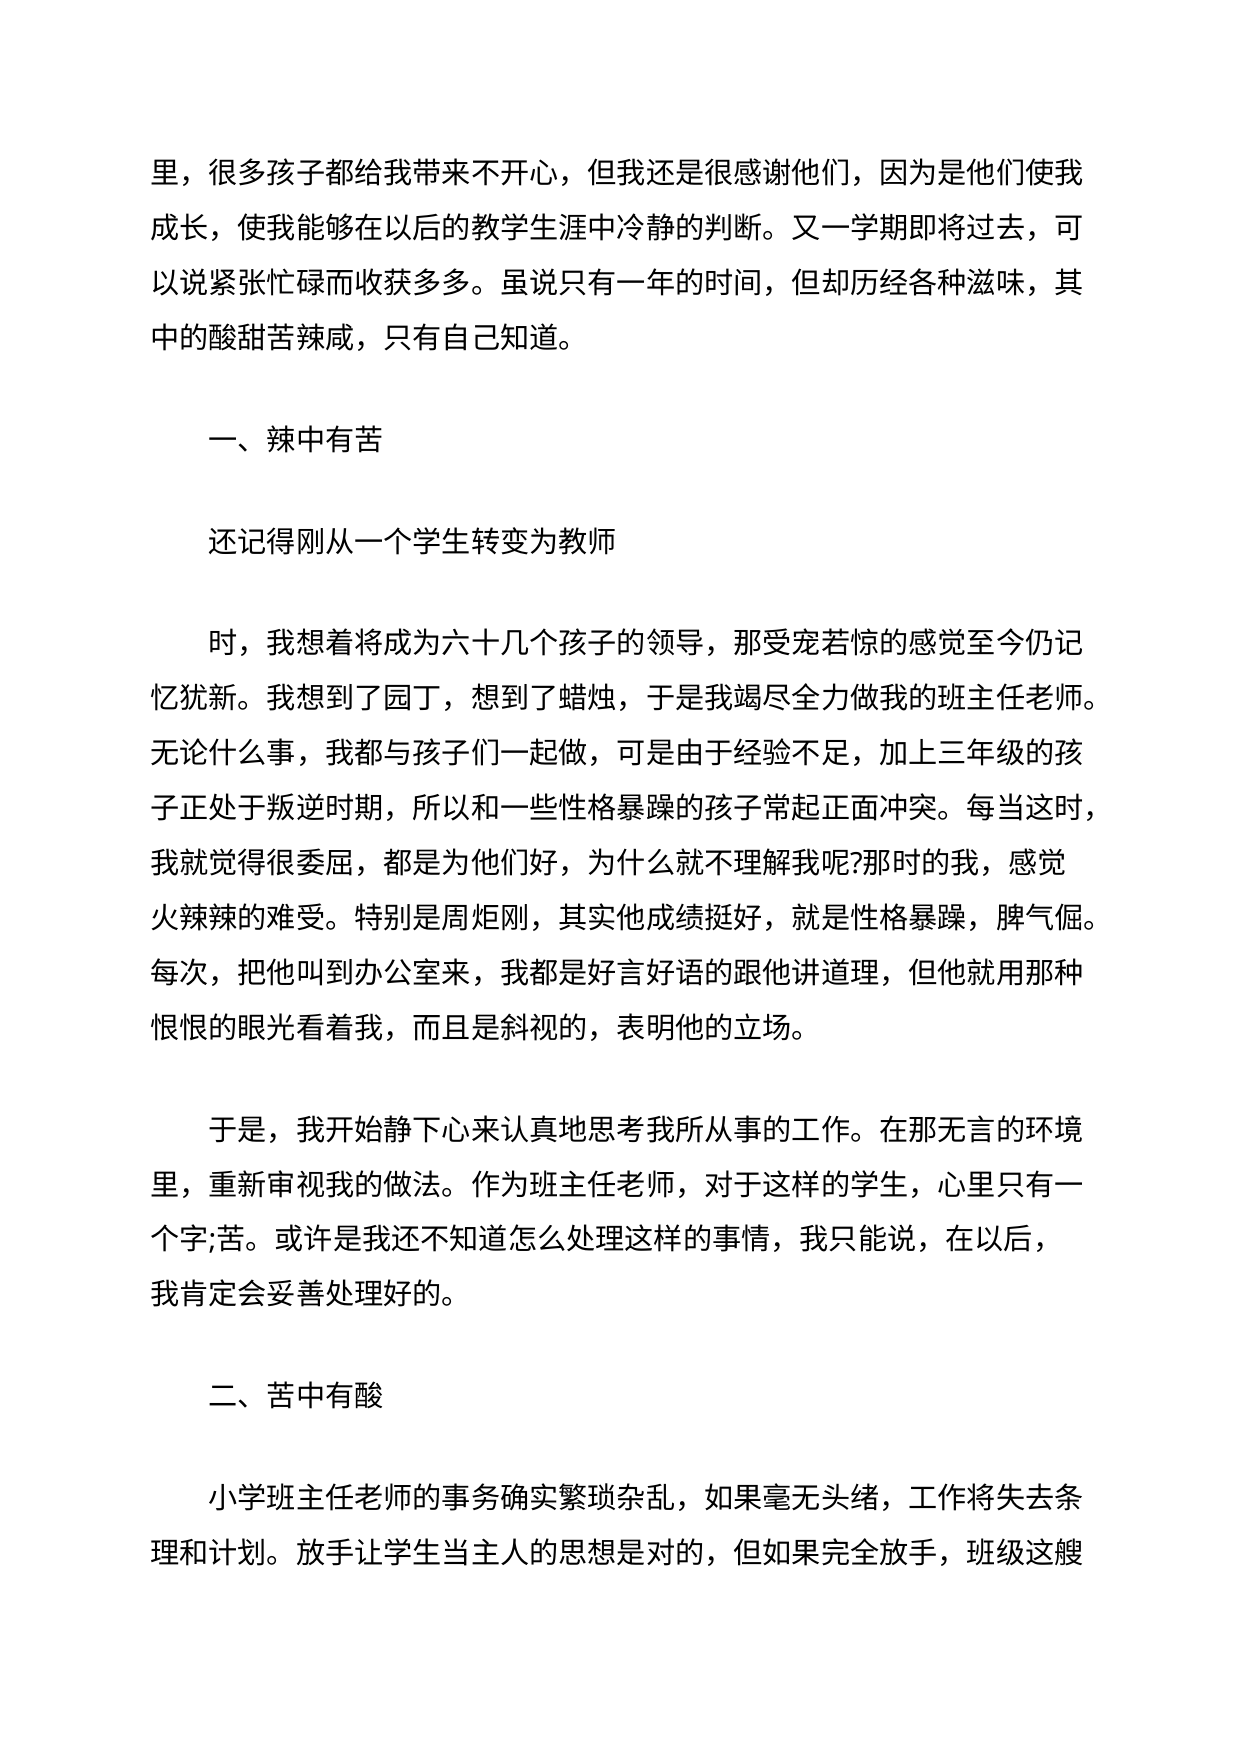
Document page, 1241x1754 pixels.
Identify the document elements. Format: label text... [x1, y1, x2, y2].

text 时，我想着将成为六十几个孩子的领导，那受宠若惊的感觉至今仍记忆犹新。我想到了园丁，想到了蜡烛，于是我竭尽全力做我的班主任老师。无论什么事，我都与孩子们一起做，可是由于经验不足，加上三年级的孩子正处于叛逆时期，所以和一些性格暴躁的孩子常起正面冲突。每当这时，我就觉得很委屈，都是为他们好，为什么就不理解我呢?那时的我，感觉火辣辣的难受。特别是周炬刚，其实他成绩挺好，就是性格暴躁，脾气倔。每次，把他叫到办公室来，我都是好言好语的跟他讲道理，但他就用那种恨恨的眼光看着我，而且是斜视的，表明他的立场。 [150, 620, 1090, 1047]
text 于是，我开始静下心来认真地思考我所从事的工作。在那无言的环境里，重新审视我的做法。作为班主任老师，对于这样的学生，心里只有一个字;苦。或许是我还不知道怎么处理这样的事情，我只能说，在以后，我肯定会妥善处理好的。 [150, 1106, 1090, 1313]
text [150, 150, 1090, 357]
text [150, 1474, 1090, 1572]
text 二、苦中有酸 [150, 1373, 1090, 1415]
text 一、辣中有苦 [150, 416, 1090, 459]
text 还记得刚从一个学生转变为教师 [150, 518, 1090, 561]
